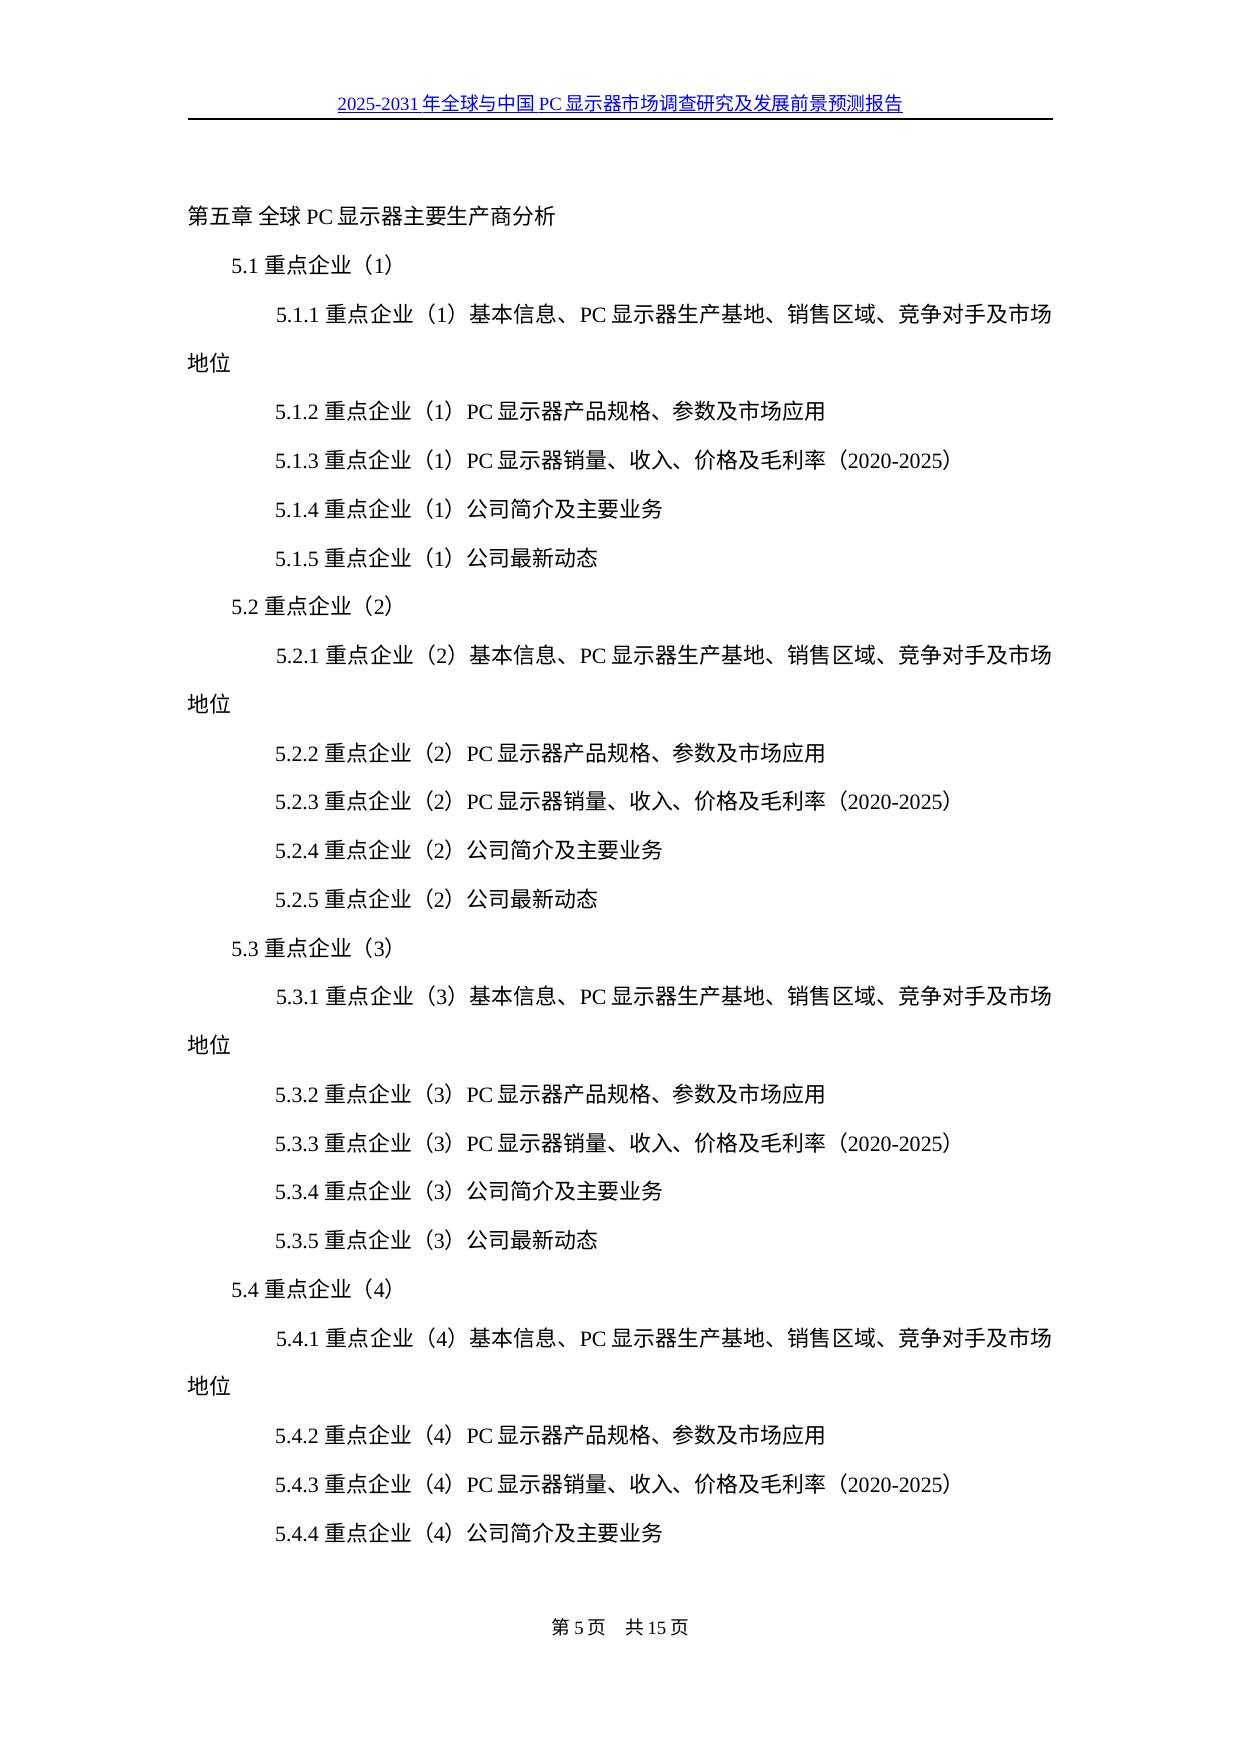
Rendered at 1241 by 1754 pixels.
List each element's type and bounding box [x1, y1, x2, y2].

text [187, 150, 1053, 1548]
